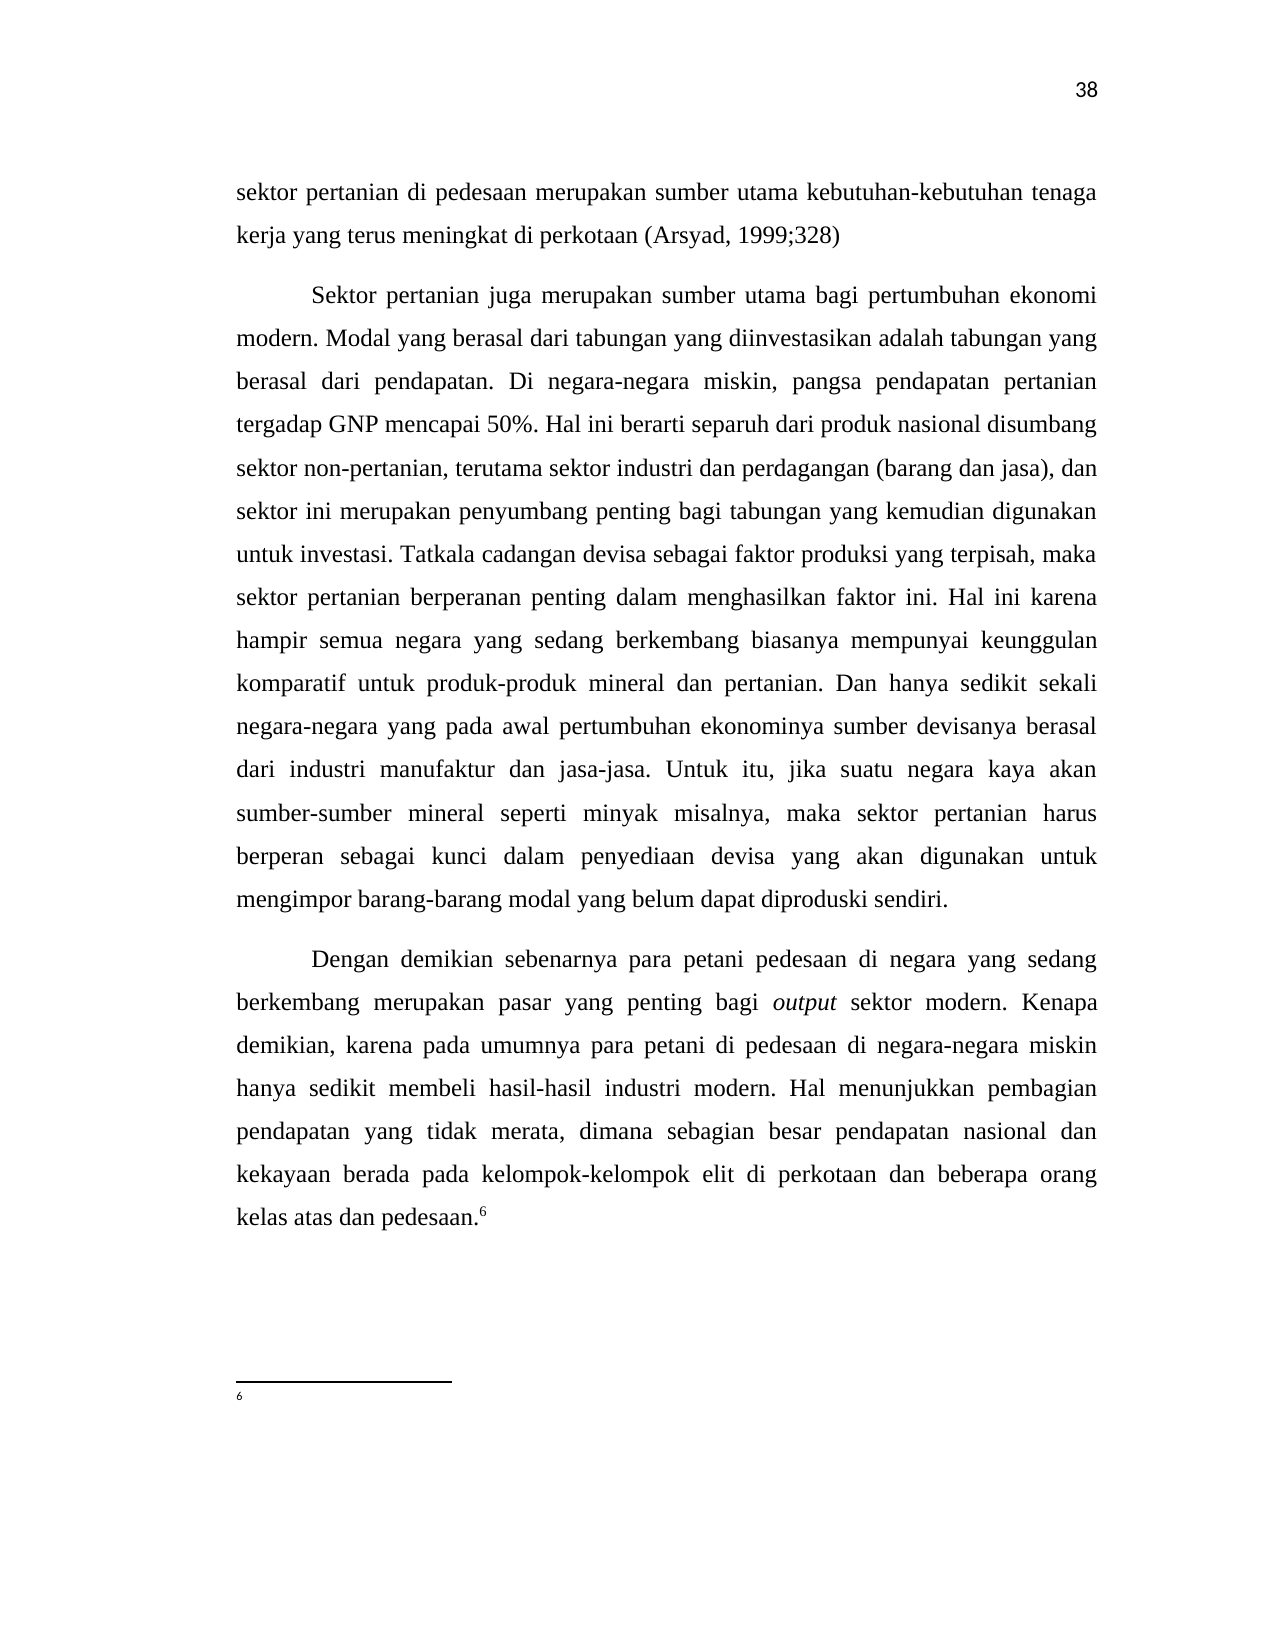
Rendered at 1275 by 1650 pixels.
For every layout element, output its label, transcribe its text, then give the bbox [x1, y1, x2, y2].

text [236, 177, 1098, 249]
text Sektor pertanian juga merupakan sumber utama bagi pertumbuhan ekonomi modern. Modal yang berasal dari tabungan yang diinvestasikan adalah tabungan yang berasal dari pendapatan. Di negara-negara miskin, pangsa pendapatan pertanian tergadap GNP mencapai 50%. Hal ini berarti separuh dari produk nasional disumbang sektor non-pertanian, terutama sektor industri dan perdagangan (barang dan jasa), dan sektor ini merupakan penyumbang penting bagi tabungan yang kemudian digunakan untuk investasi. Tatkala cadangan devisa sebagai faktor produksi yang terpisah, maka sektor pertanian berperanan penting dalam menghasilkan faktor ini. Hal ini karena hampir semua negara yang sedang berkembang biasanya mempunyai keunggulan komparatif untuk produk-produk mineral dan pertanian. Dan hanya sedikit sekali negara-negara yang pada awal pertumbuhan ekonominya sumber devisanya berasal dari industri manufaktur dan jasa-jasa. Untuk itu, jika suatu negara kaya akan sumber-sumber mineral seperti minyak misalnya, maka sektor pertanian harus berperan sebagai kunci dalam penyediaan devisa yang akan digunakan untuk mengimpor barang-barang modal yang belum dapat diproduski sendiri. [236, 280, 1098, 913]
text Dengan demikian sebenarnya para petani pedesaan di negara yang sedang berkembang merupakan pasar yang penting bagi output sektor modern. Kenapa demikian, karena pada umumnya para petani di pedesaan di negara-negara miskin hanya sedikit membeli hasil-hasil industri modern. Hal menunjukkan pembagian pendapatan yang tidak merata, dimana sebagian besar pendapatan nasional dan kekayaan berada pada kelompok-kelompok elit di perkotaan dan beberapa orang kelas atas dan pedesaan. [236, 944, 1098, 1231]
